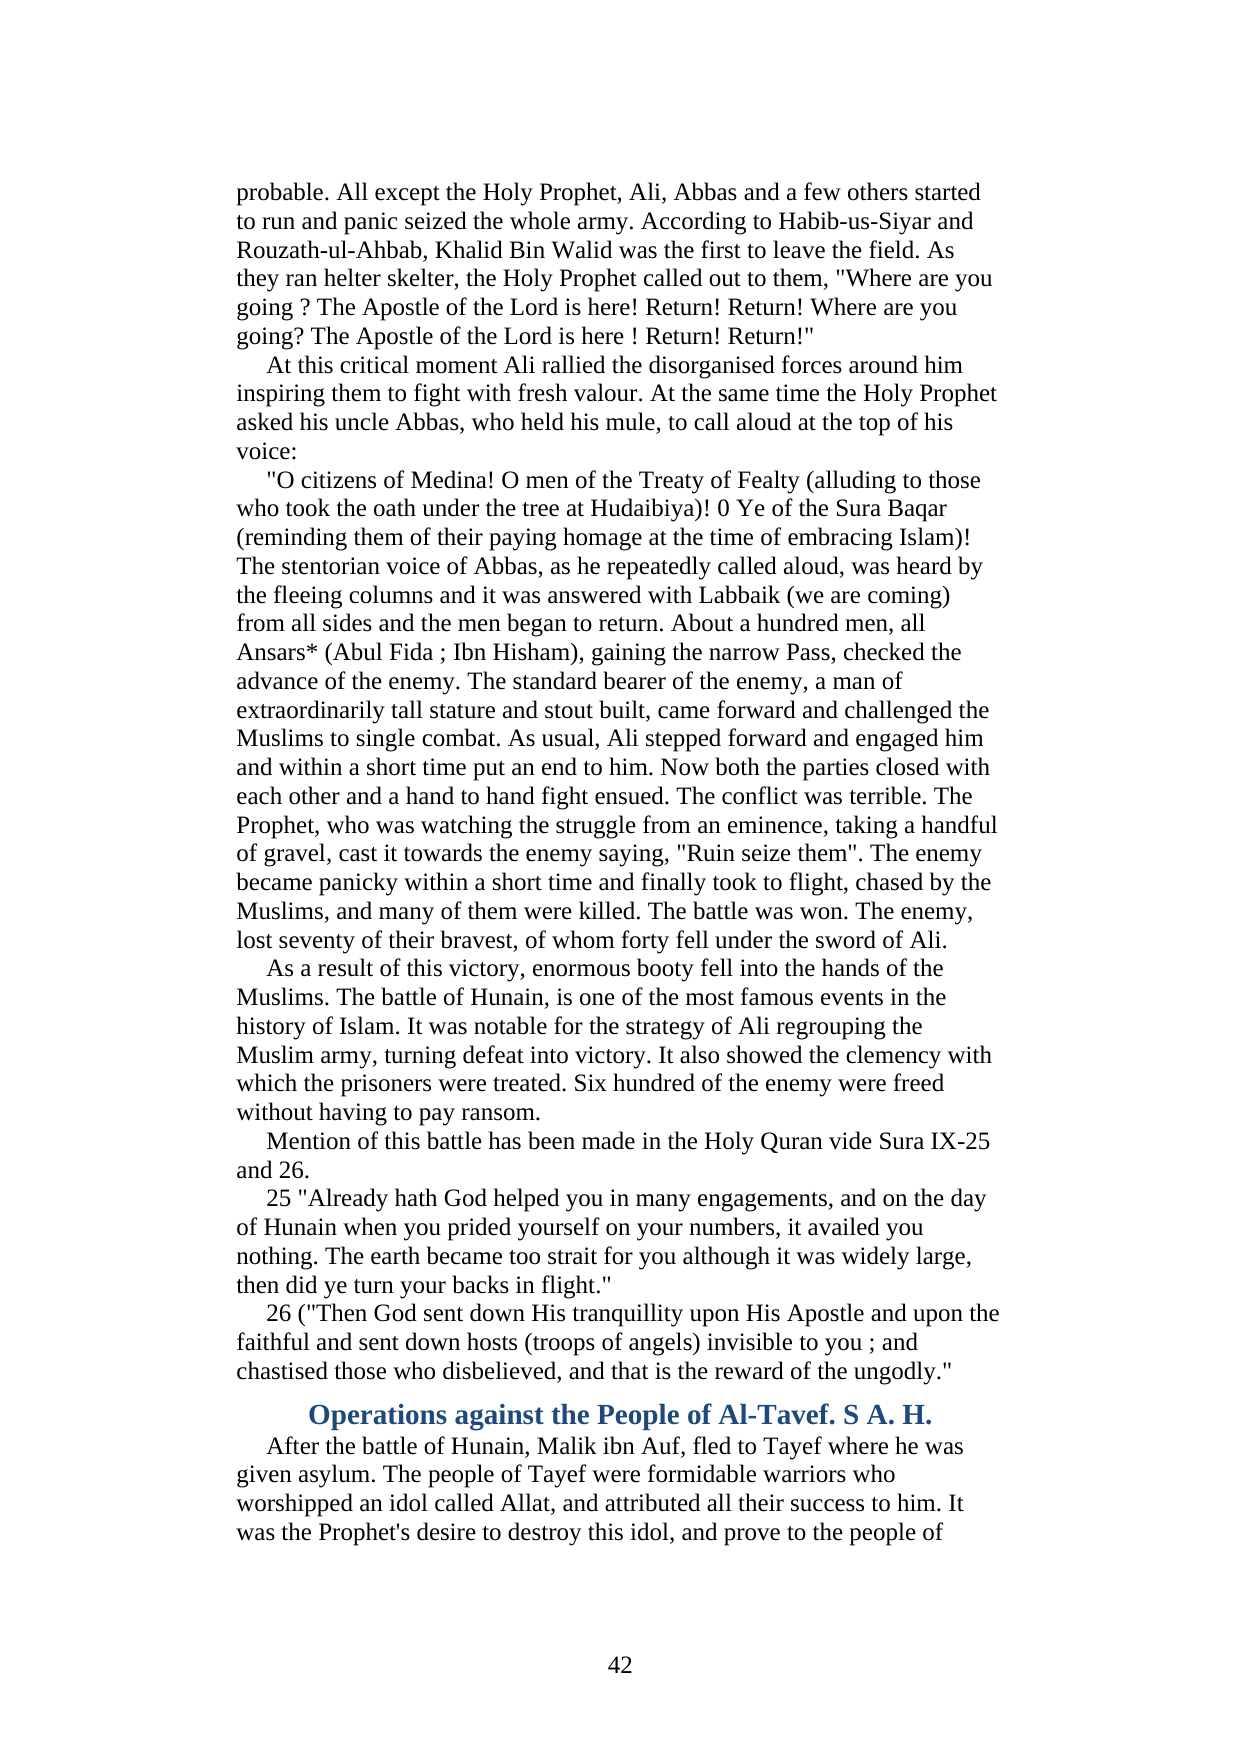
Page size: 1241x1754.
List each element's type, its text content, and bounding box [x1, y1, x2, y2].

text 25 "Already hath God helped you in many engagements, and on the day of Hunain when you prided yourself on your numbers, it availed you nothing. The earth became too strait for you although it was widely large, then did ye turn your backs in flight." [236, 1183, 1004, 1298]
text 26 ("Then God sent down His tranquillity upon His Apostle and upon the faithful and sent down hosts (troops of angels) invisible to you ; and chastised those who disbelieved, and that is the reward of the ungodly." [236, 1298, 1004, 1385]
text At this critical moment Ali rallied the disorganised forces around him inspiring them to fight with fresh valour. At the same time the Holy Prophet asked his uncle Abbas, who held his mule, to call aloud at the top of his voice: [236, 350, 1004, 465]
text As a result of this victory, enormous booty fell into the hands of the Muslims. The battle of Hunain, is one of the most famous events in the history of Islam. It was notable for the strategy of Ali regrouping the Muslim army, turning defeat into victory. It also showed the clemency with which the prisoners were treated. Six hundred of the enemy were freed without having to pay ransom. [236, 953, 1004, 1126]
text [236, 177, 1004, 350]
text "O citizens of Medina! O men of the Treaty of Fealty (alluding to those who took the oath under the tree at Hudaibiya)! 0 Ye of the Sura Baqar (reminding them of their paying homage at the time of embracing Islam)! The stentorian voice of Abbas, as he repeatedly called aloud, was heard by the fleeing columns and it was answered with Labbaik (we are coming) from all sides and the men began to return. About a hundred men, all Ansars* (Abul Fida ; Ibn Hisham), gaining the narrow Pass, checked the advance of the enemy. The standard bearer of the enemy, a man of extraordinarily tall stature and stout built, came forward and challenged the Muslims to single combat. As usual, Ali stepped forward and engaged him and within a short time put an end to him. Now both the parties closed with each other and a hand to hand fight ensued. The conflict was terrible. The Prophet, who was watching the struggle from an eminence, taking a handful of gravel, cast it towards the enemy saying, "Ruin seize them". The enemy became panicky within a short time and finally took to flight, chased by the Muslims, and many of them were killed. The battle was won. The enemy, lost seventy of their bravest, of whom forty fell under the sword of Ali. [236, 465, 1004, 953]
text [236, 1431, 1004, 1546]
subtitle Operations against the People of Al-Tavef. S A. H. [236, 1397, 1004, 1431]
text Mention of this battle has been made in the Holy Quran vide Sura IX-25 and 26. [236, 1126, 1004, 1183]
